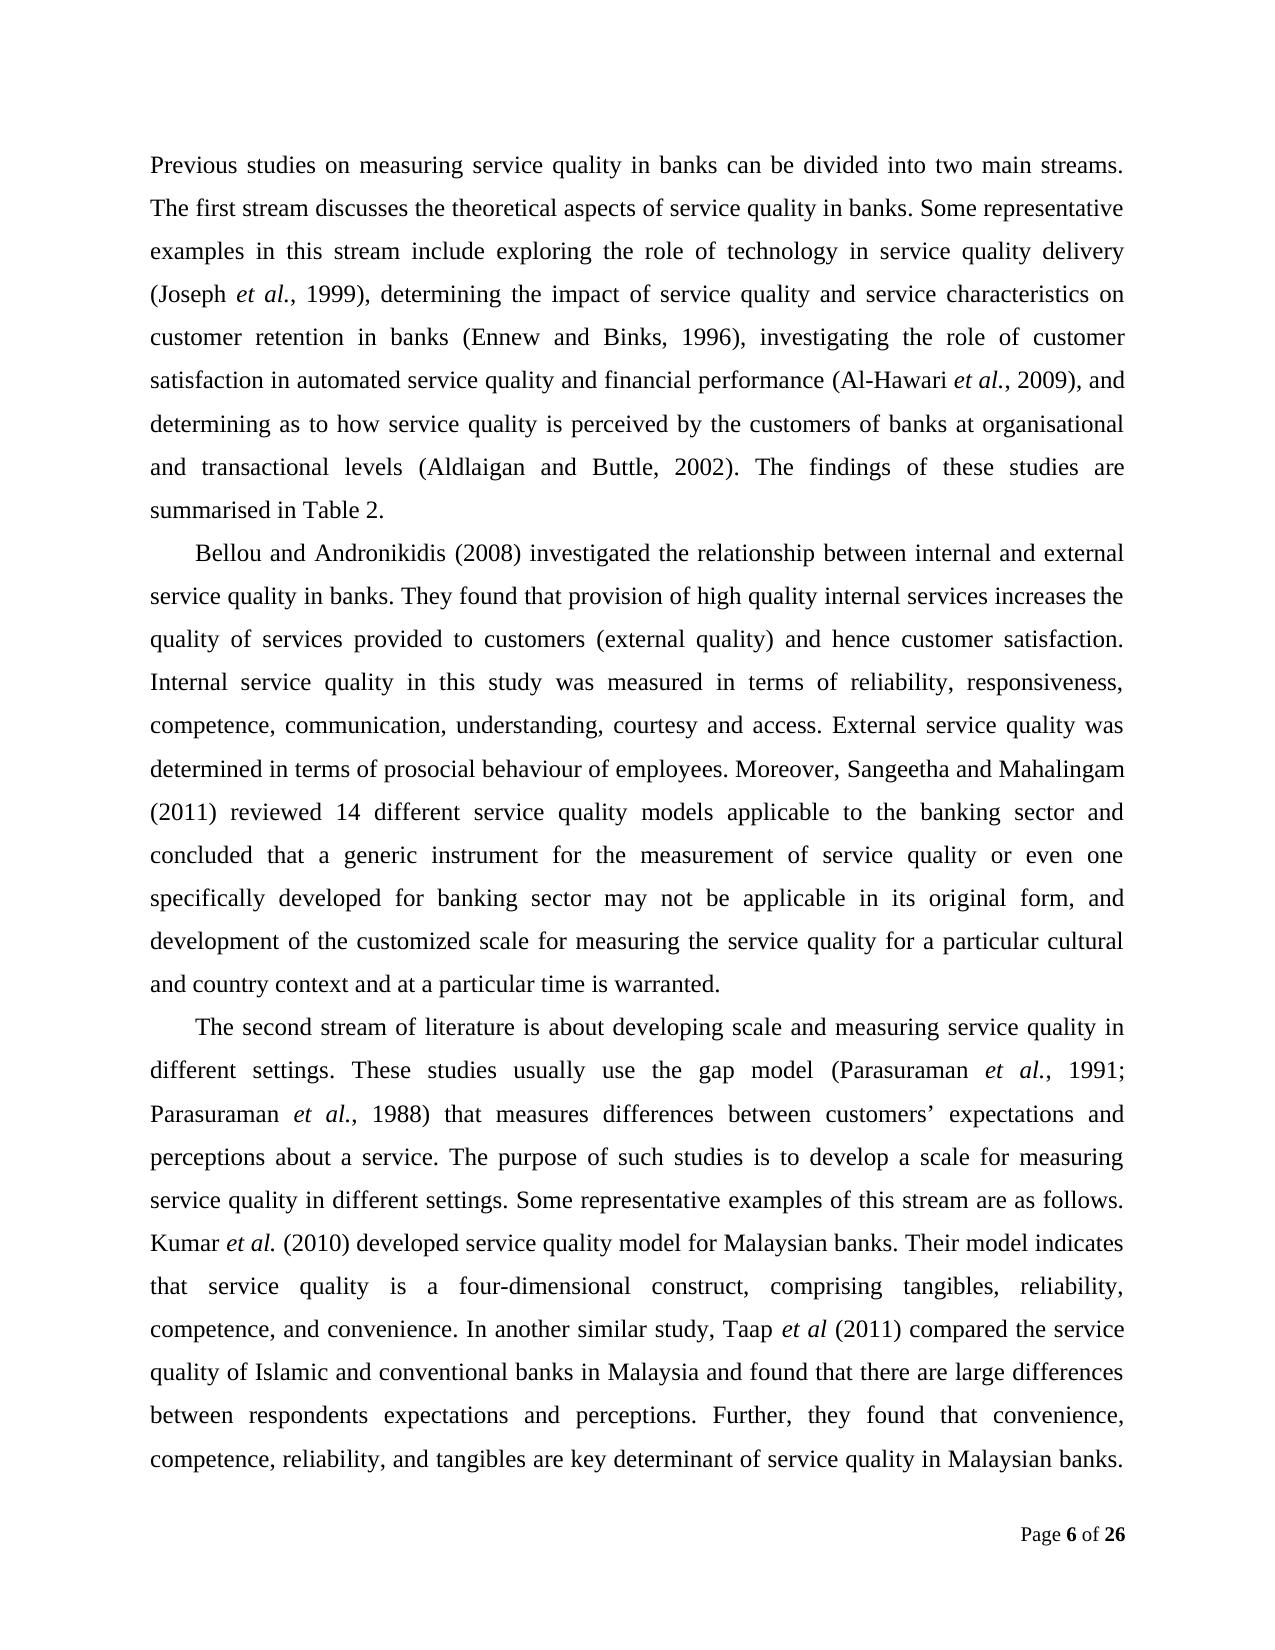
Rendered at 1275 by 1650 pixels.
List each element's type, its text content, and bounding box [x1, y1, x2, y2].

text Previous studies on measuring service quality in banks can be divided into two main streams. The first stream discusses the theoretical aspects of service quality in banks. Some representative examples in this stream include exploring the role of technology in service quality delivery (Joseph et al., 1999), determining the impact of service quality and service characteristics on customer retention in banks (Ennew and Binks, 1996), investigating the role of customer satisfaction in automated service quality and financial performance (Al-Hawari et al., 2009), and determining as to how service quality is perceived by the customers of banks at organisational and transactional levels (Aldlaigan and Buttle, 2002). The findings of these studies are summarised in Table 2. [150, 150, 1125, 524]
text Bellou and Andronikidis (2008) investigated the relationship between internal and external service quality in banks. They found that provision of high quality internal services increases the quality of services provided to customers (external quality) and hence customer satisfaction. Internal service quality in this study was measured in terms of reliability, responsiveness, competence, communication, understanding, courtesy and access. External service quality was determined in terms of prosocial behaviour of employees. Moreover, Sangeetha and Mahalingam (2011) reviewed 14 different service quality models applicable to the banking sector and concluded that a generic instrument for the measurement of service quality or even one specifically developed for banking sector may not be applicable in its original form, and development of the customized scale for measuring the service quality for a particular cultural and country context and at a particular time is warranted. [150, 538, 1125, 998]
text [150, 1012, 1125, 1472]
